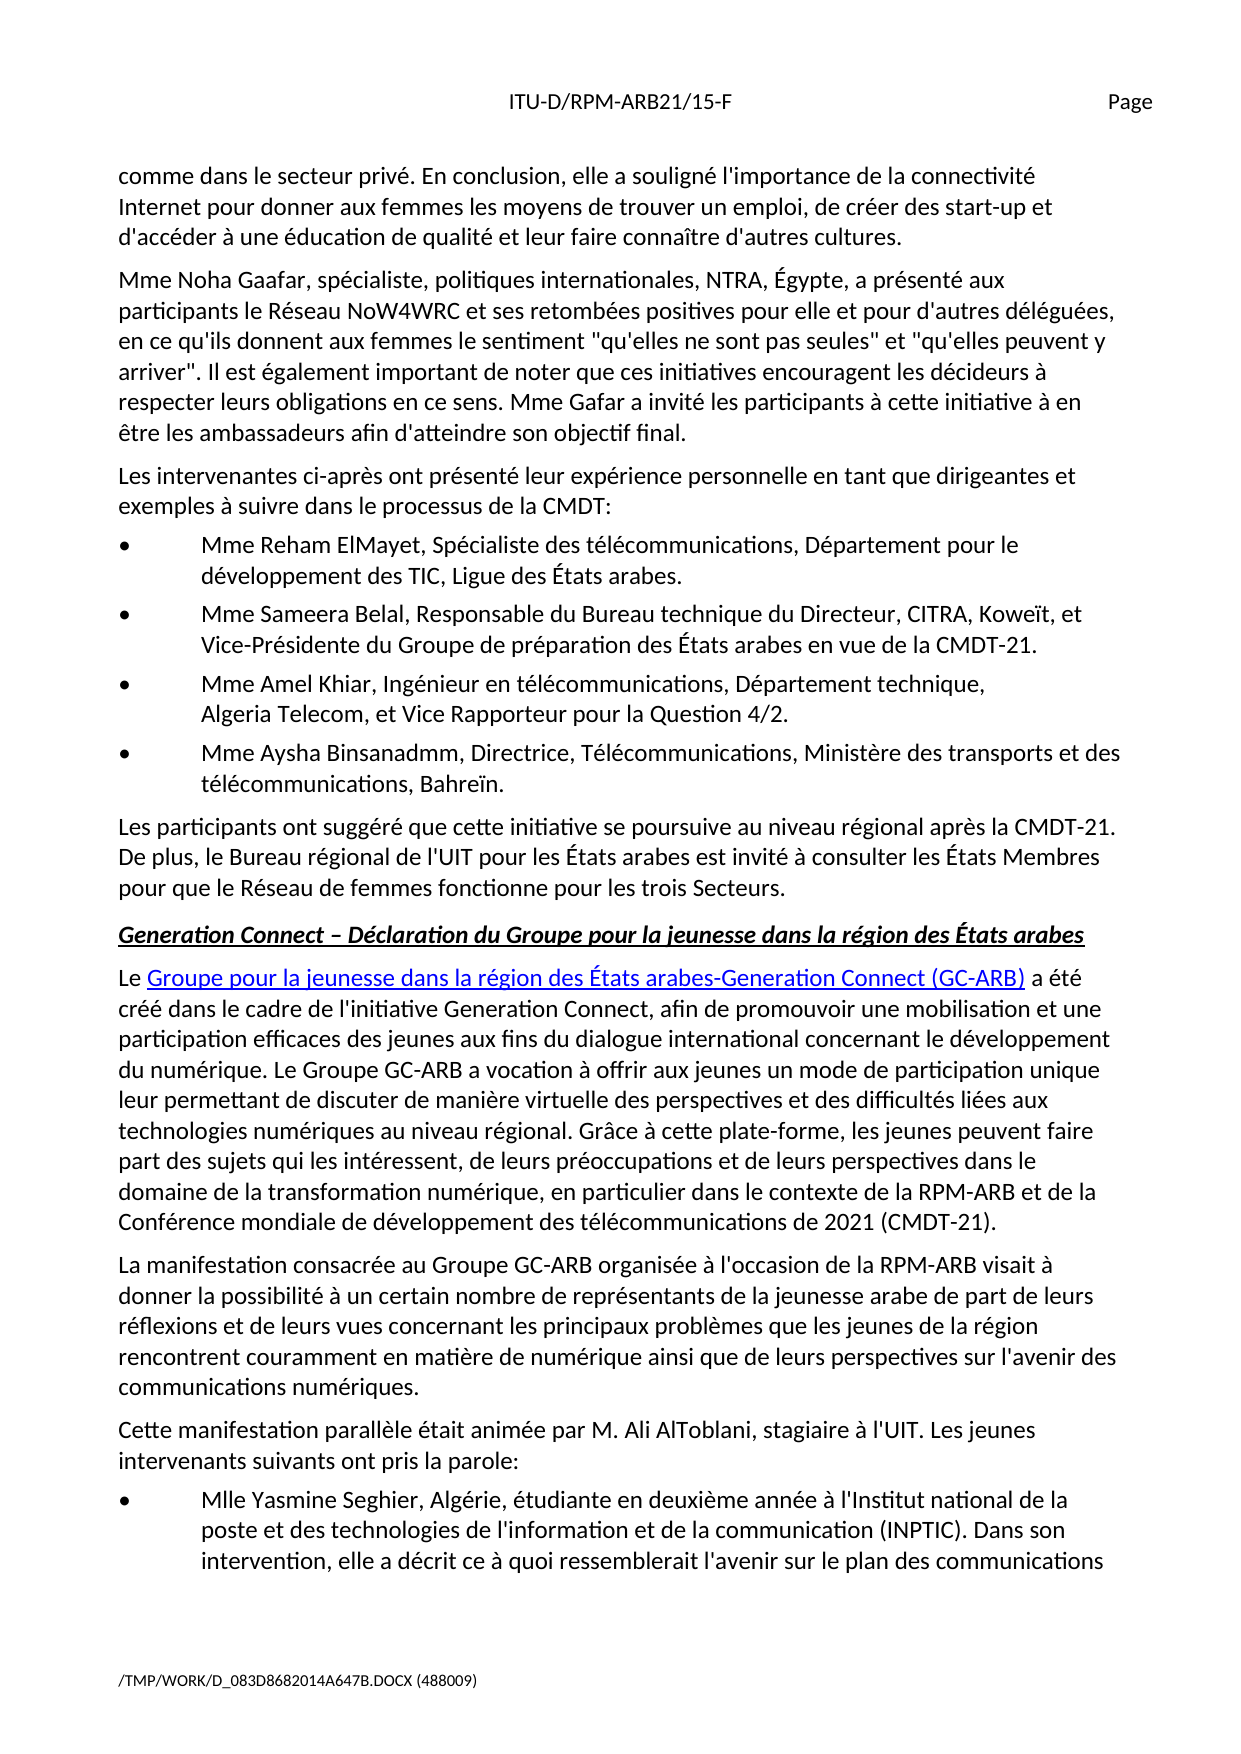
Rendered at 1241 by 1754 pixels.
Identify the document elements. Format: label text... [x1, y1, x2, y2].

text • Mme Aysha Binsanadmm, Directrice, Télécommunications, Ministère des transports et des télécommunications, Bahreïn. [118, 737, 1122, 798]
subtitle Generation Connect – Déclaration du Groupe pour la jeunesse dans la région des États arabes [118, 919, 1122, 950]
text La manifestation consacrée au Groupe GC-ARB organisée à l'occasion de la RPM-ARB visait à donner la possibilité à un certain nombre de représentants de la jeunesse arabe de part de leurs réflexions et de leurs vues concernant les principaux problèmes que les jeunes de la région rencontrent couramment en matière de numérique ainsi que de leurs perspectives sur l'avenir des communications numériques. [118, 1249, 1122, 1402]
text comme dans le secteur privé. En conclusion, elle a souligné l'importance de la connectivité Internet pour donner aux femmes les moyens de trouver un emploi, de créer des start-up et d'accéder à une éducation de qualité et leur faire connaître d'autres cultures. [118, 160, 1122, 252]
text • Mlle Yasmine Seghier, Algérie, étudiante en deuxième année à l'Institut national de la poste et des technologies de l'information et de la communication (INPTIC). Dans son intervention, elle a décrit ce à quoi ressemblerait l'avenir sur le plan des communications [118, 1484, 1122, 1575]
text Les intervenantes ci-après ont présenté leur expérience personnelle en tant que dirigeantes et exemples à suivre dans le processus de la CMDT: [118, 460, 1122, 521]
text Mme Noha Gaafar, spécialiste, politiques internationales, NTRA, Égypte, a présenté aux participants le Réseau NoW4WRC et ses retombées positives pour elle et pour d'autres déléguées, en ce qu'ils donnent aux femmes le sentiment "qu'elles ne sont pas seules" et "qu'elles peuvent y arriver". Il est également important de noter que ces initiatives encouragent les décideurs à respecter leurs obligations en ce sens. Mme Gafar a invité les participants à cette initiative à en être les ambassadeurs afin d'atteindre son objectif final. [118, 264, 1122, 447]
text Le Groupe pour la jeunesse dans la région des États arabes-Generation Connect (GC-ARB) a été créé dans le cadre de l'initiative Generation Connect, afin de promouvoir une mobilisation et une participation efficaces des jeunes aux fins du dialogue international concernant le développement du numérique. Le Groupe GC-ARB a vocation à offrir aux jeunes un mode de participation unique leur permettant de discuter de manière virtuelle des perspectives et des difficultés liées aux technologies numériques au niveau régional. Grâce à cette plate-forme, les jeunes peuvent faire part des sujets qui les intéressent, de leurs préoccupations et de leurs perspectives dans le domaine de la transformation numérique, en particulier dans le contexte de la RPM-ARB et de la Conférence mondiale de développement des télécommunications de 2021 (CMDT-21). [118, 962, 1122, 1237]
text • Mme Reham ElMayet, Spécialiste des télécommunications, Département pour le développement des TIC, Ligue des États arabes. [118, 529, 1122, 590]
text Cette manifestation parallèle était animée par M. Ali AlToblani, stagiaire à l'UIT. Les jeunes intervenants suivants ont pris la parole: [118, 1414, 1122, 1476]
text • Mme Amel Khiar, Ingénieur en télécommunications, Département technique, Algeria Telecom, et Vice Rapporteur pour la Question 4/2. [118, 668, 1122, 729]
text Les participants ont suggéré que cette initiative se poursuive au niveau régional après la CMDT-21. De plus, le Bureau régional de l'UIT pour les États arabes est invité à consulter les États Membres pour que le Réseau de femmes fonctionne pour les trois Secteurs. [118, 811, 1122, 902]
text • Mme Sameera Belal, Responsable du Bureau technique du Directeur, CITRA, Koweït, et Vice-Présidente du Groupe de préparation des États arabes en vue de la CMDT-21. [118, 599, 1122, 660]
